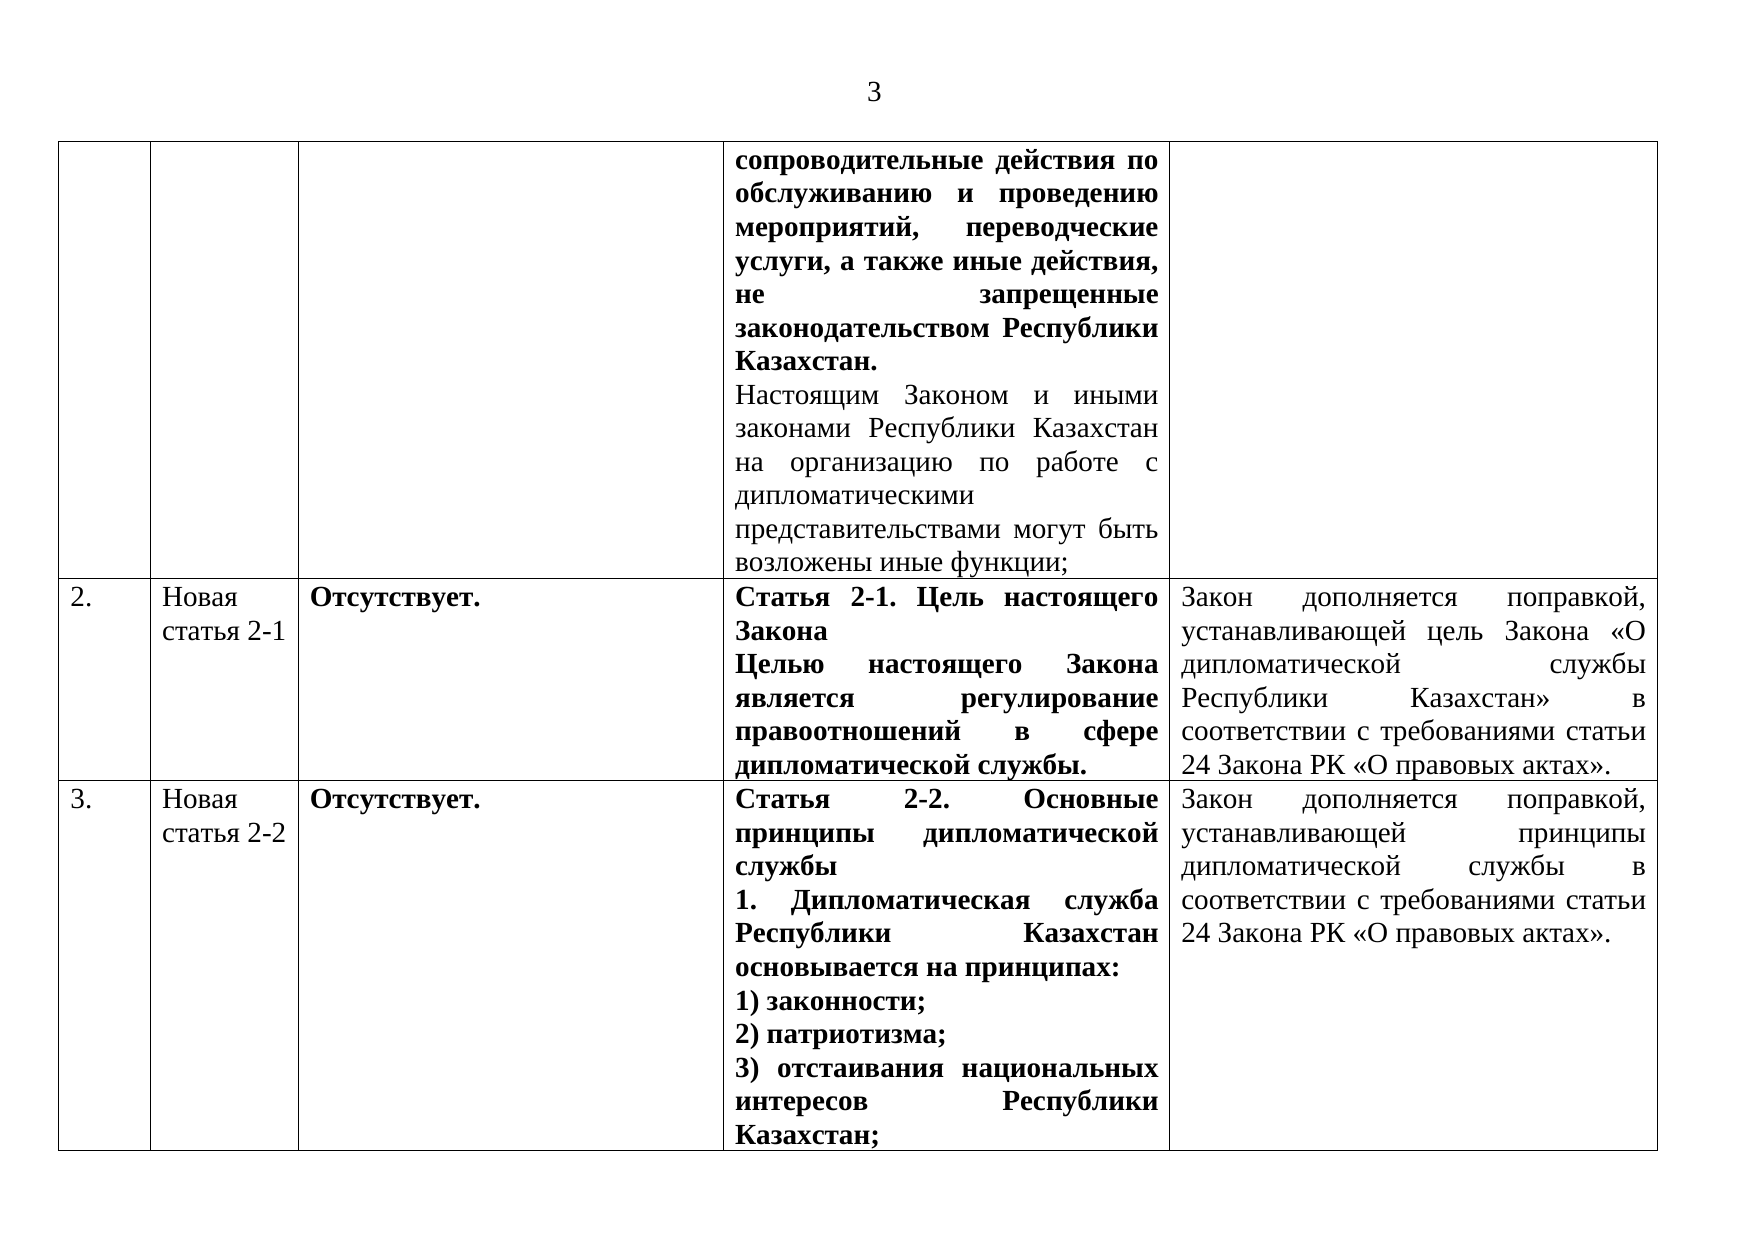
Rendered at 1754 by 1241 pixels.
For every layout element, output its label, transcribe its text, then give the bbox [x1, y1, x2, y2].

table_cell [1170, 781, 1657, 1150]
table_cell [724, 781, 1169, 1150]
table_cell Отсутствует. [299, 579, 723, 780]
table_cell Закон дополняется поправкой, устанавливающей цель Закона «О дипломатической службы Республики Казахстан» в соответствии с требованиями статьи 24 Закона РК «О правовых актах». [1170, 579, 1657, 780]
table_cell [724, 142, 1169, 578]
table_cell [299, 142, 723, 578]
table_cell Статья 2-1. Цель настоящего Закона Целью настоящего Закона является регулирование правоотношений в сфере дипломатической службы. [724, 579, 1169, 780]
table_cell [59, 579, 150, 780]
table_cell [1170, 142, 1657, 578]
table_cell [59, 781, 150, 1150]
table_cell [59, 142, 150, 578]
table_cell Новая статья 2-1 [151, 579, 298, 780]
table_cell Отсутствует. [299, 781, 723, 1150]
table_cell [151, 142, 298, 578]
table_cell Новая статья 2-2 [151, 781, 298, 1150]
